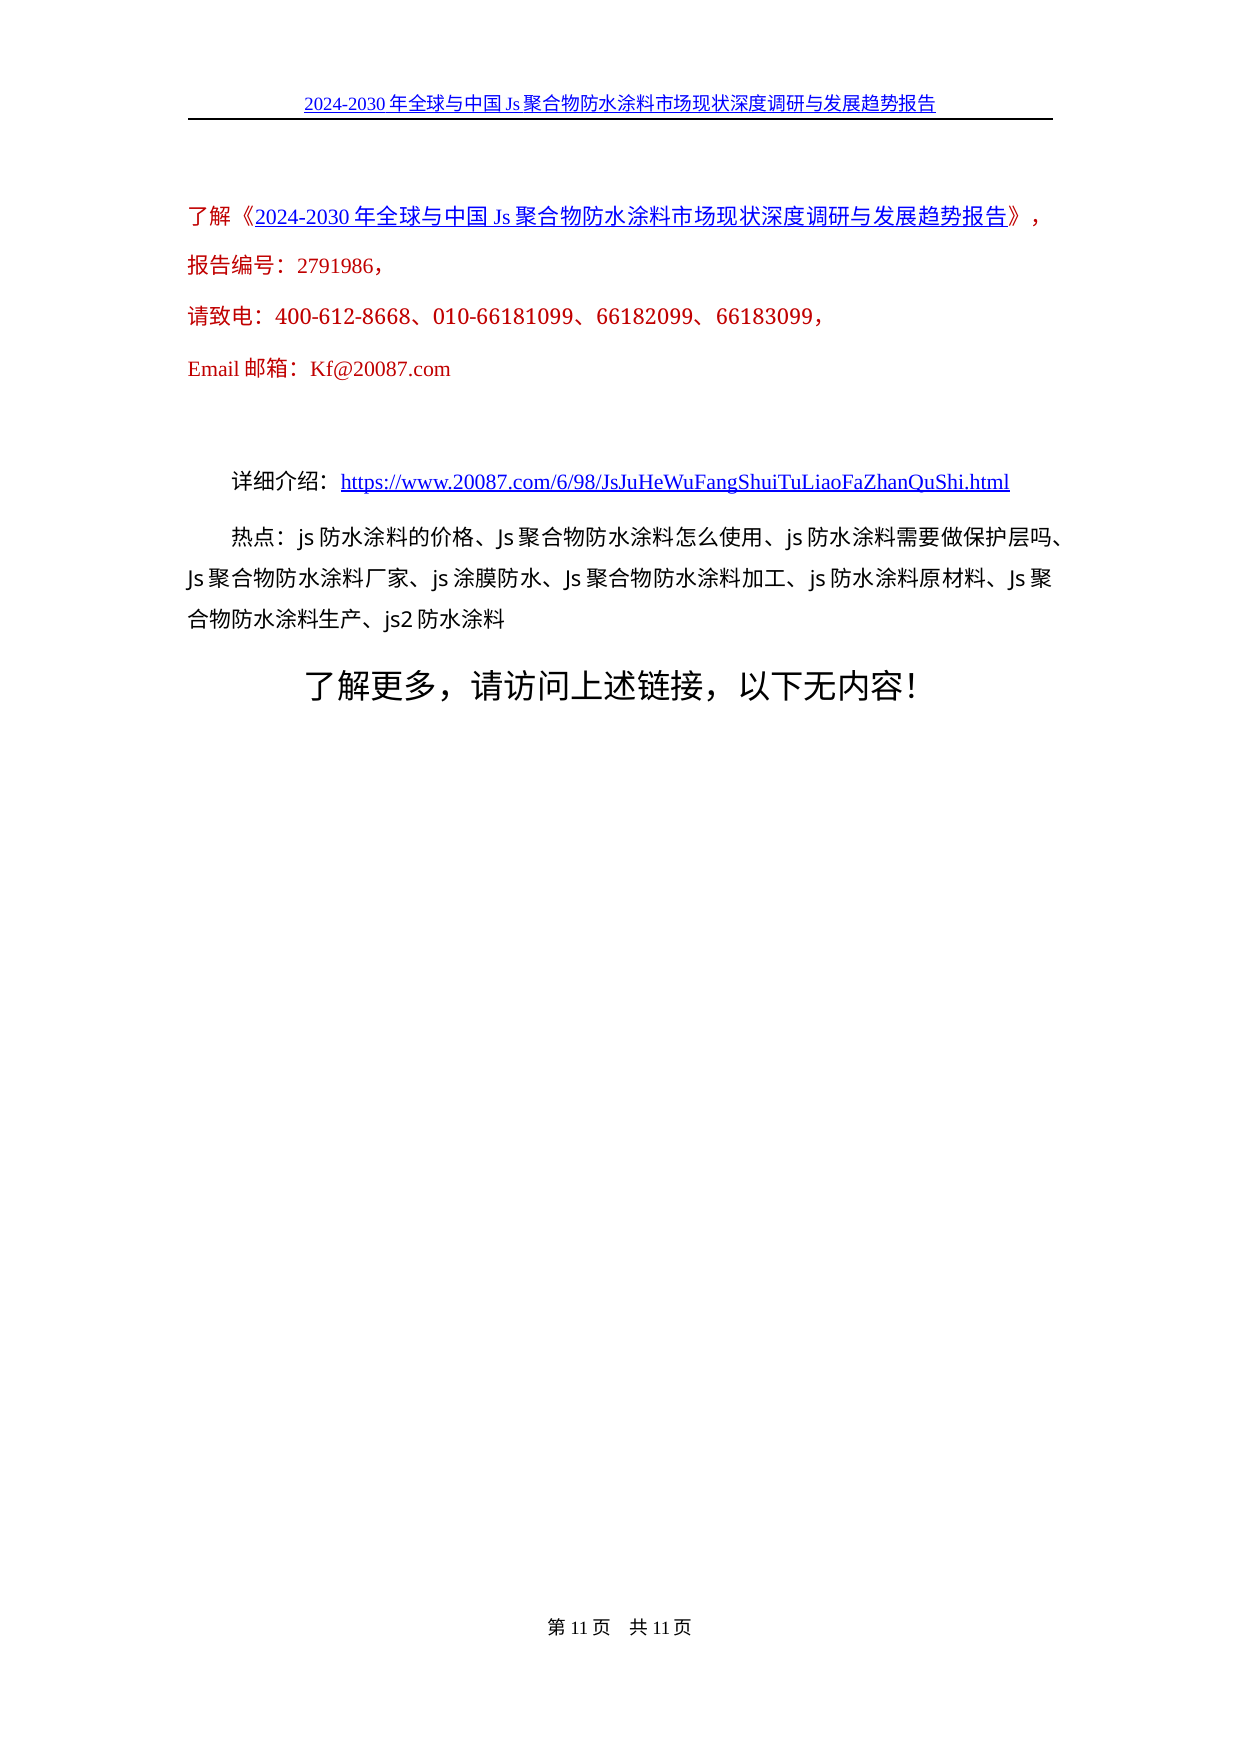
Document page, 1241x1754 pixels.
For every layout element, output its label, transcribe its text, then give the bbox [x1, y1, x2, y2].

text Email邮箱：Kf@20087.com [187, 350, 1053, 383]
text 详细介绍：https://www.20087.com/6/98/JsJuHeWuFangShuiTuLiaoFaZhanQuShi.html [187, 463, 1053, 496]
title 了解更多，请访问上述链接，以下无内容！ [187, 651, 1053, 716]
text 了解《2024-2030年全球与中国Js聚合物防水涂料市场现状深度调研与发展趋势报告》，报告编号：2791986， [187, 198, 1053, 280]
text 请致电：400-612-8668、010-66181099、66182099、66183099， [187, 299, 1053, 331]
text 热点：js防水涂料的价格、Js聚合物防水涂料怎么使用、js防水涂料需要做保护层吗、Js聚合物防水涂料厂家、js涂膜防水、Js聚合物防水涂料加工、js防水涂料原材料、Js聚合物防水涂料生产、js2防水涂料 [187, 520, 1053, 634]
